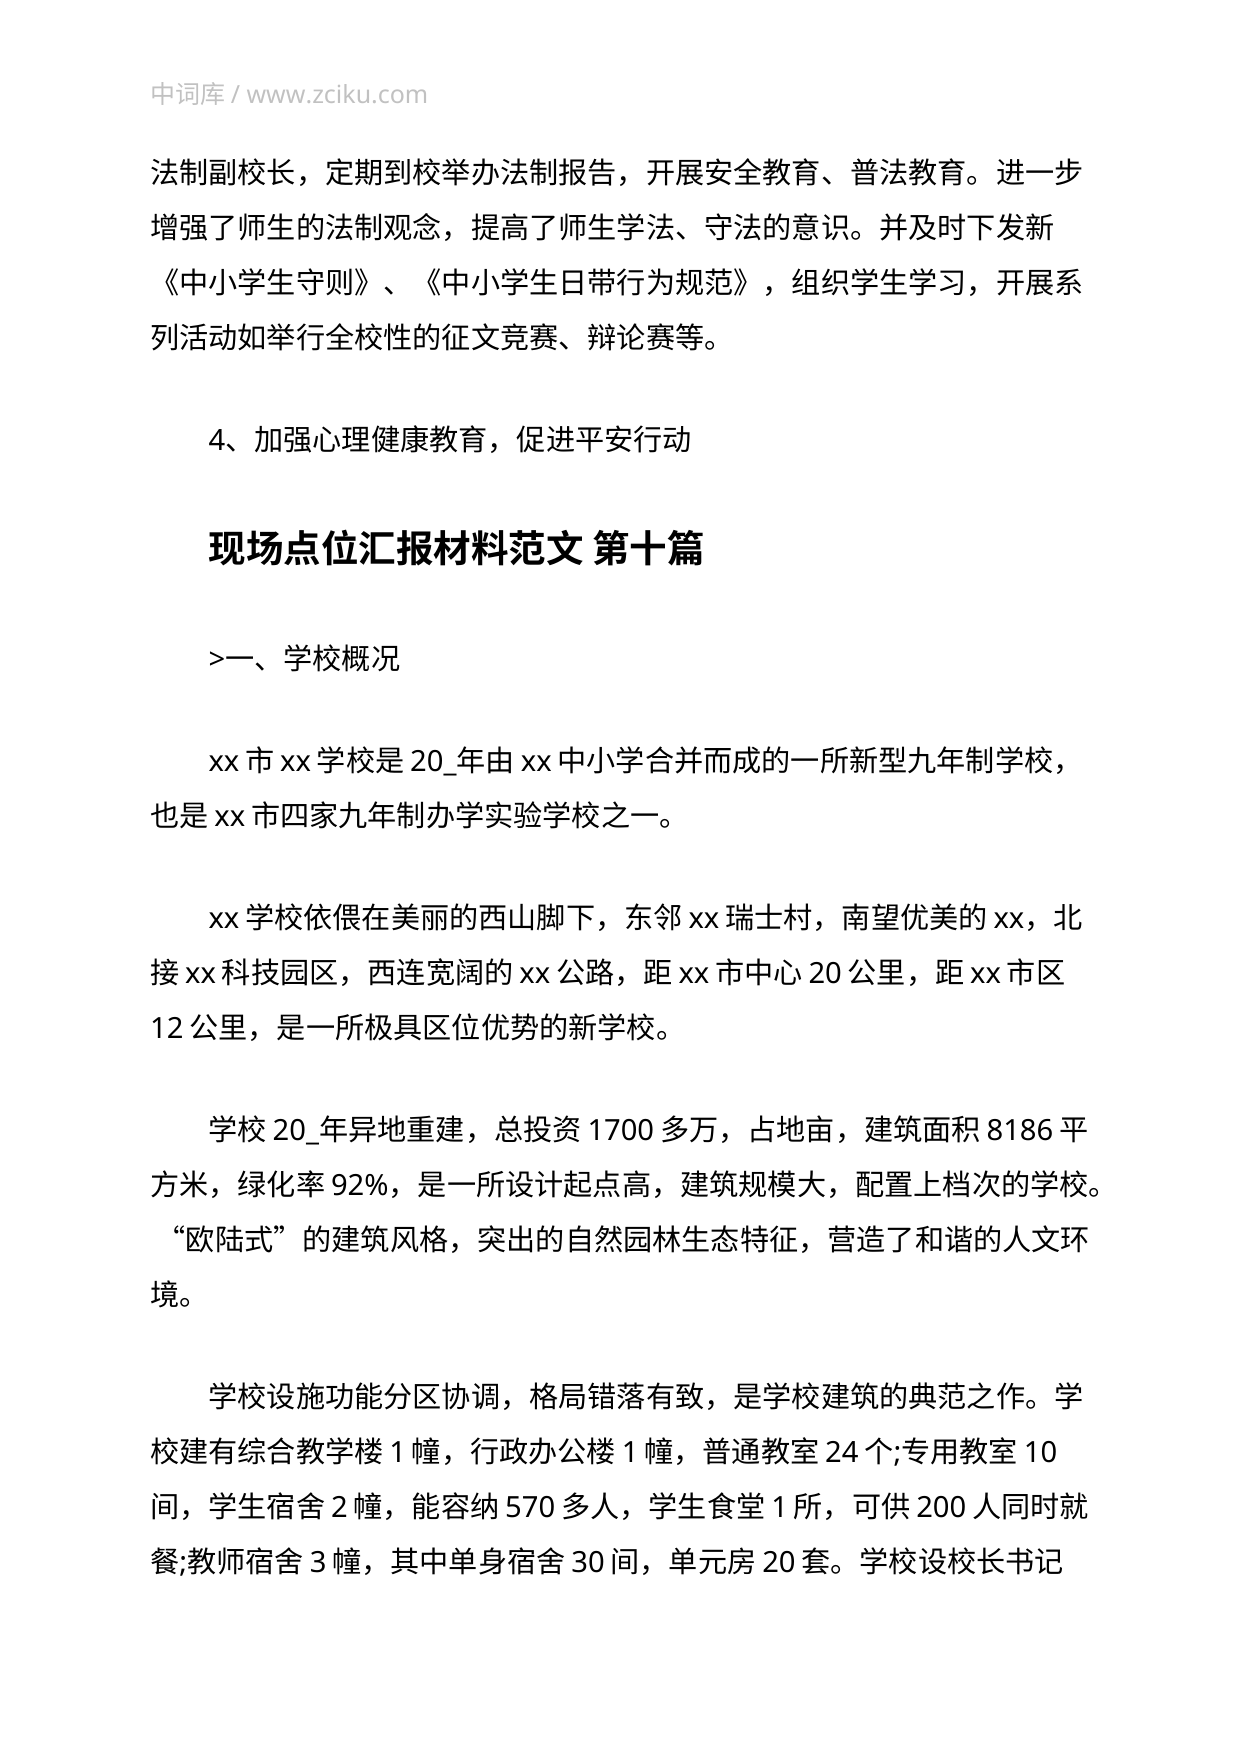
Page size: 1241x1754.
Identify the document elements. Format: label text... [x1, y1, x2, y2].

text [150, 150, 1090, 357]
text 学校20_年异地重建，总投资1700多万，占地亩，建筑面积8186平方米，绿化率92%，是一所设计起点高，建筑规模大，配置上档次的学校。 “欧陆式”的建筑风格，突出的自然园林生态特征，营造了和谐的人文环境。 [150, 1107, 1090, 1314]
text 现场点位汇报材料范文 第十篇 [150, 518, 1090, 573]
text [150, 1373, 1090, 1581]
text xx学校依偎在美丽的西山脚下，东邻xx瑞士村，南望优美的xx，北接xx科技园区，西连宽阔的xx公路，距xx市中心20公里，距xx市区12公里，是一所极具区位优势的新学校。 [150, 895, 1090, 1047]
text >一、学校概况 [150, 636, 1090, 678]
text 4、加强心理健康教育，促进平安行动 [150, 416, 1090, 459]
text xx市xx学校是20_年由xx中小学合并而成的一所新型九年制学校，也是xx市四家九年制办学实验学校之一。 [150, 738, 1090, 835]
